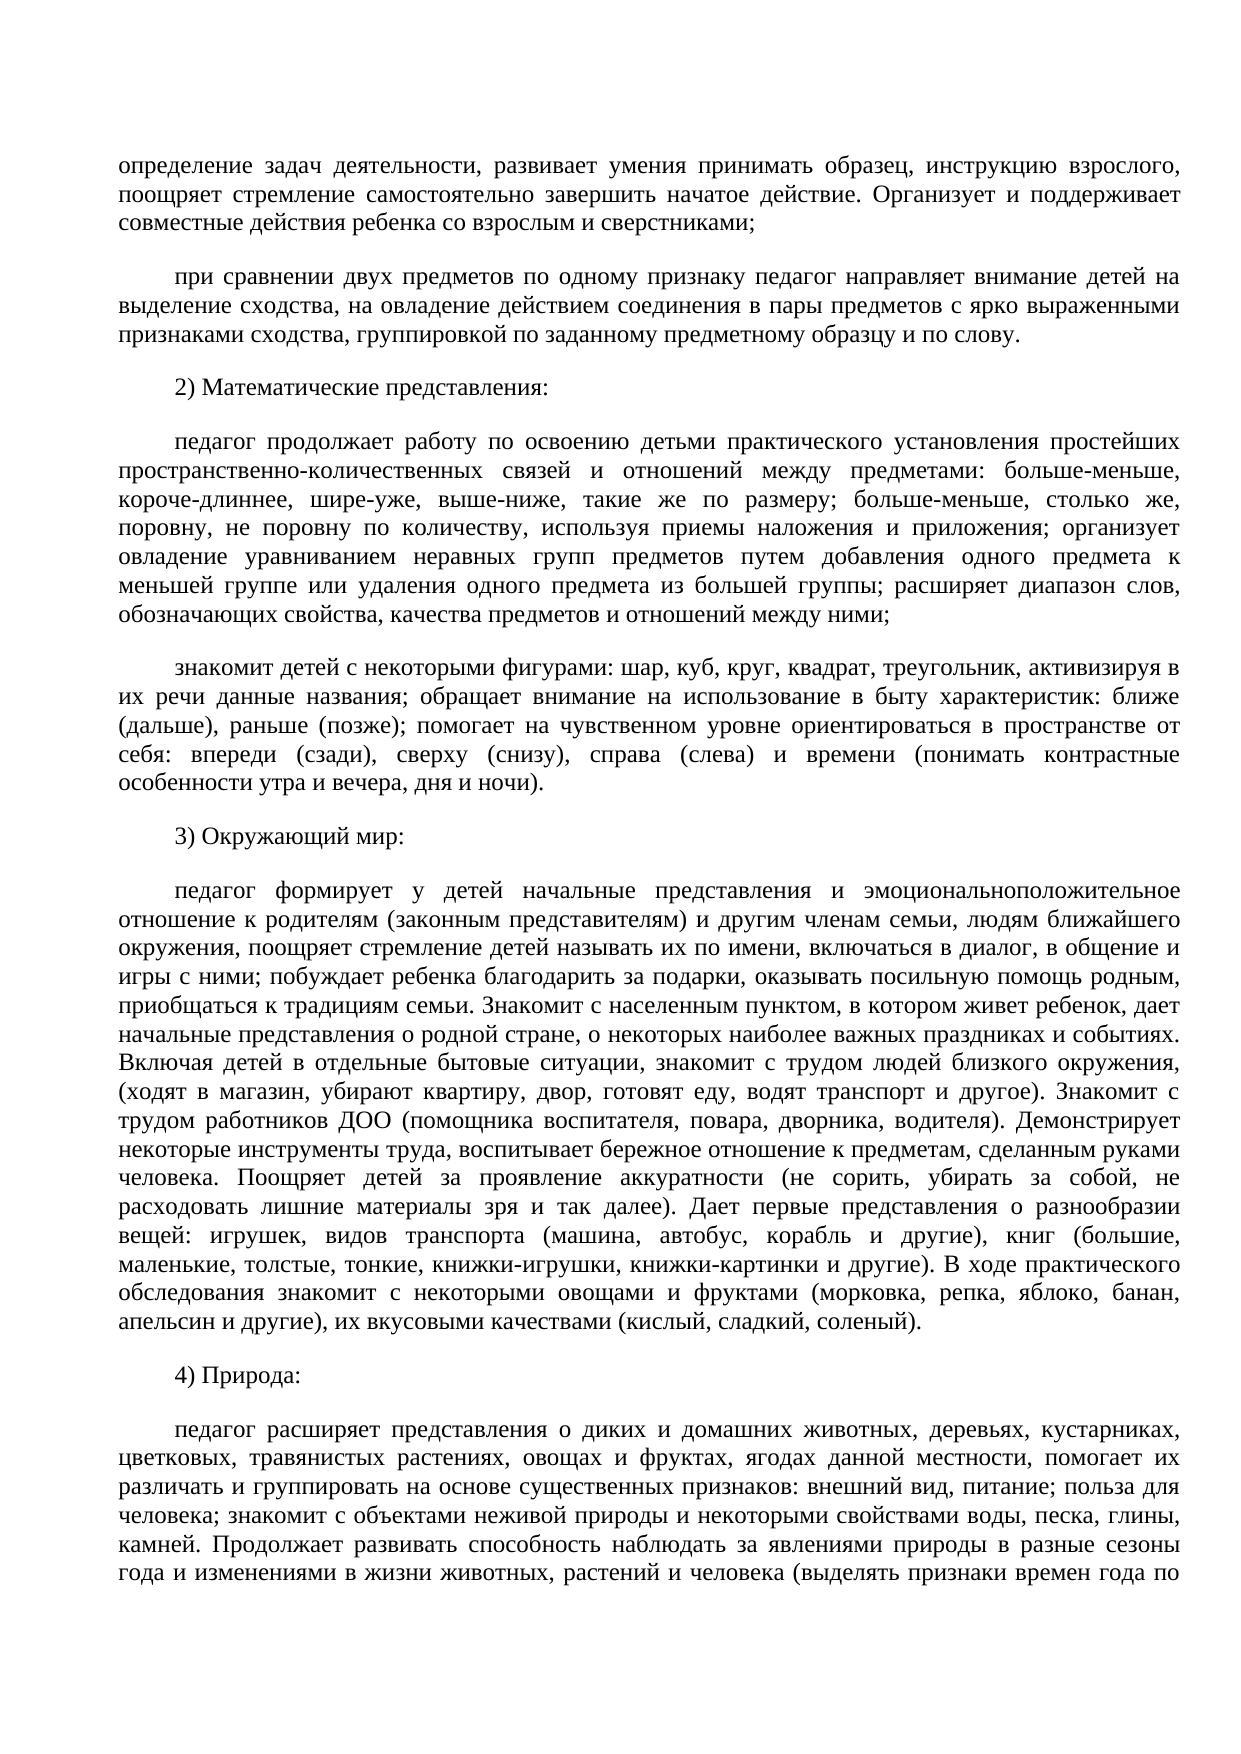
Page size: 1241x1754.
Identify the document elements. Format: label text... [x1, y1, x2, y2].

text 3) Окружающий мир: [118, 821, 1181, 850]
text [118, 150, 1181, 236]
text знакомит детей с некоторыми фигурами: шар, куб, круг, квадрат, треугольник, активизируя в их речи данные названия; обращает внимание на использование в быту характеристик: ближе (дальше), раньше (позже); помогает на чувственном уровне ориентироваться в пространстве от себя: впереди (сзади), сверху (снизу), справа (слева) и времени (понимать контрастные особенности утра и вечера, дня и ночи). [118, 652, 1181, 796]
text педагог продолжает работу по освоению детьми практического установления простейших пространственно-количественных связей и отношений между предметами: больше-меньше, короче-длиннее, шире-уже, выше-ниже, такие же по размеру; больше-меньше, столько же, поровну, не поровну по количеству, используя приемы наложения и приложения; организует овладение уравниванием неравных групп предметов путем добавления одного предмета к меньшей группе или удаления одного предмета из большей группы; расширяет диапазон слов, обозначающих свойства, качества предметов и отношений между ними; [118, 426, 1181, 627]
text при сравнении двух предметов по одному признаку педагог направляет внимание детей на выделение сходства, на овладение действием соединения в пары предметов с ярко выраженными признаками сходства, группировкой по заданному предметному образцу и по слову. [118, 261, 1181, 347]
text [118, 1414, 1181, 1586]
text 4) Природа: [118, 1360, 1181, 1389]
text 2) Математические представления: [118, 372, 1181, 401]
text педагог формирует у детей начальные представления и эмоциональноположительное отношение к родителям (законным представителям) и другим членам семьи, людям ближайшего окружения, поощряет стремление детей называть их по имени, включаться в диалог, в общение и игры с ними; побуждает ребенка благодарить за подарки, оказывать посильную помощь родным, приобщаться к традициям семьи. Знакомит с населенным пунктом, в котором живет ребенок, дает начальные представления о родной стране, о некоторых наиболее важных праздниках и событиях. Включая детей в отдельные бытовые ситуации, знакомит с трудом людей близкого окружения, (ходят в магазин, убирают квартиру, двор, готовят еду, водят транспорт и другое). Знакомит с трудом работников ДОО (помощника воспитателя, повара, дворника, водителя). Демонстрирует некоторые инструменты труда, воспитывает бережное отношение к предметам, сделанным руками человека. Поощряет детей за проявление аккуратности (не сорить, убирать за собой, не расходовать лишние материалы зря и так далее). Дает первые представления о разнообразии вещей: игрушек, видов транспорта (машина, автобус, корабль и другие), книг (большие, маленькие, толстые, тонкие, книжки-игрушки, книжки-картинки и другие). В ходе практического обследования знакомит с некоторыми овощами и фруктами (морковка, репка, яблоко, банан, апельсин и другие), их вкусовыми качествами (кислый, сладкий, соленый). [118, 875, 1181, 1335]
